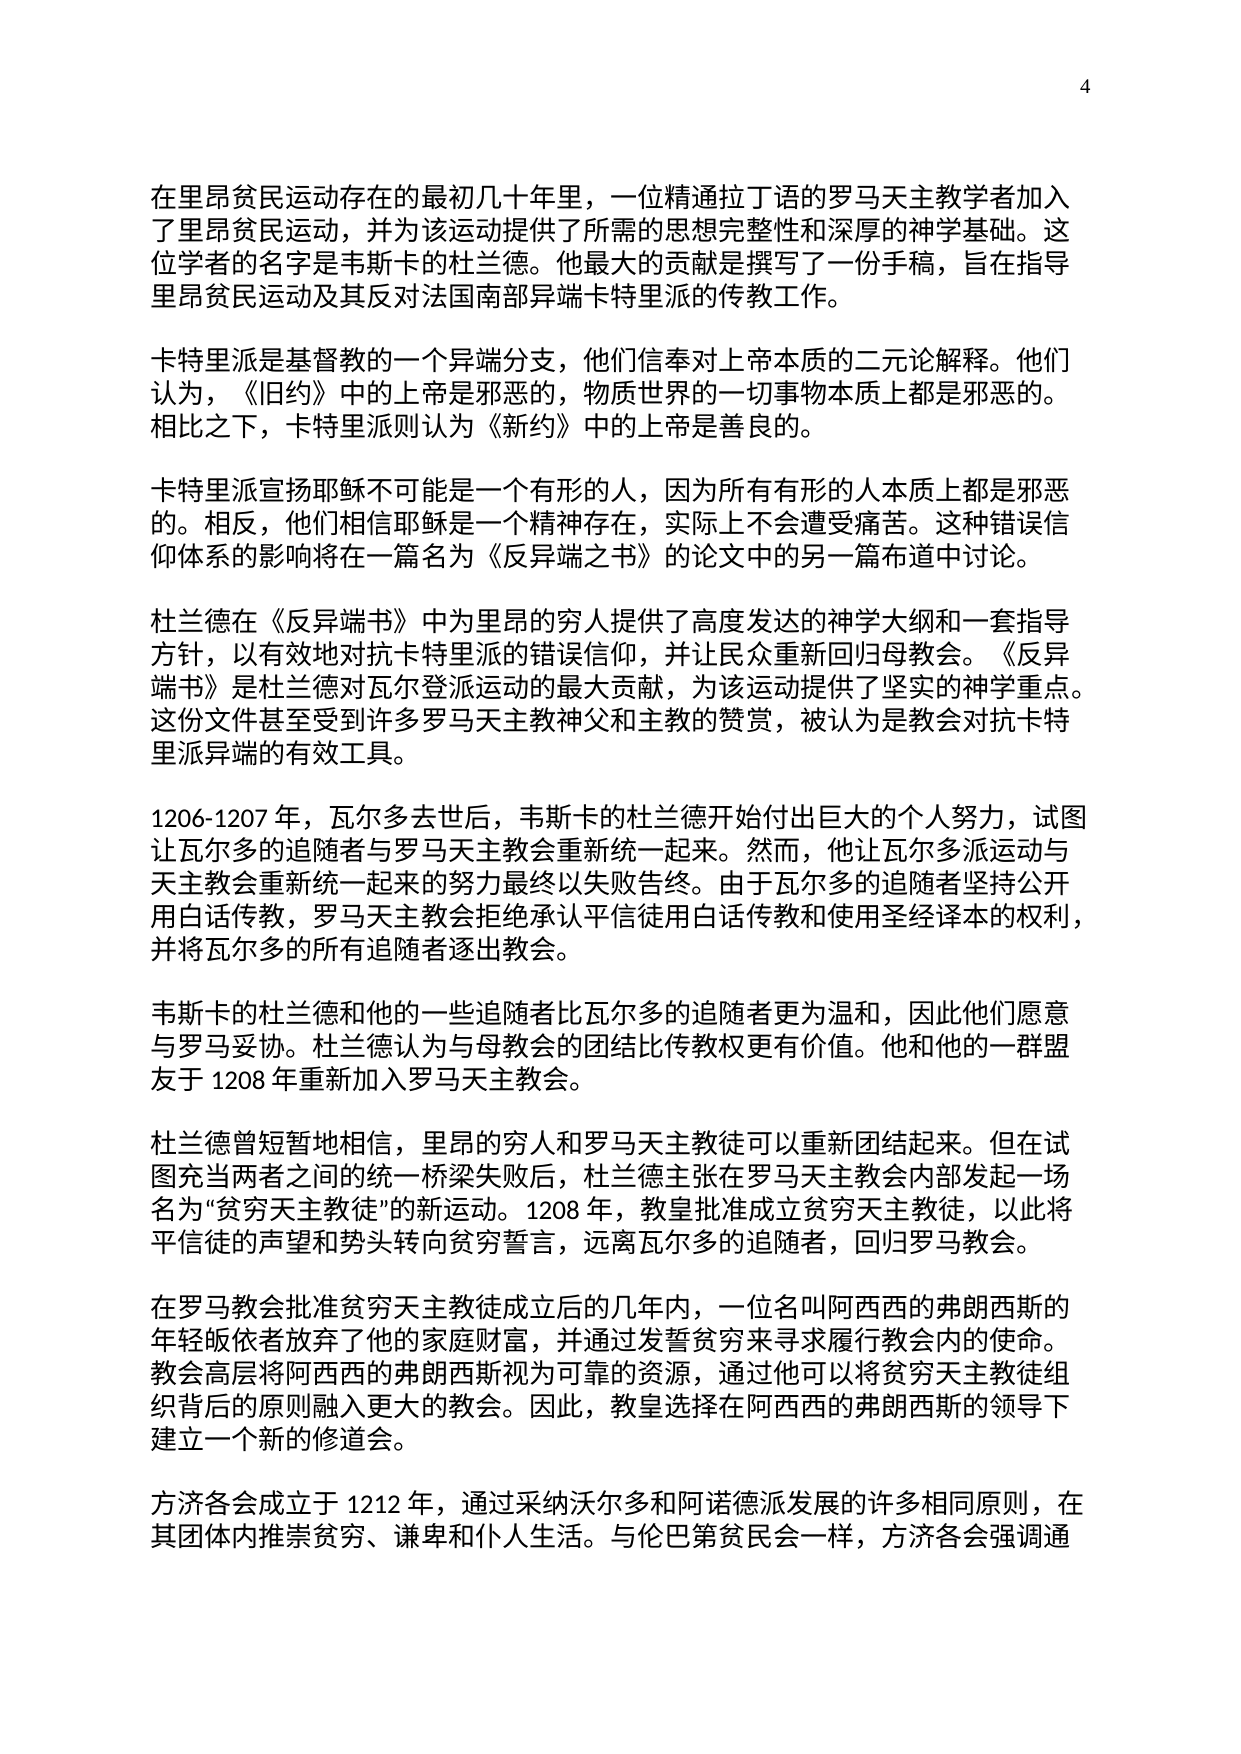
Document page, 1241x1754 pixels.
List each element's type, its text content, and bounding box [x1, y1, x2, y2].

text 卡特里派是基督教的一个异端分支，他们信奉对上帝本质的二元论解释。他们认为，《旧约》中的上帝是邪恶的，物质世界的一切事物本质上都是邪恶的。相比之下，卡特里派则认为《新约》中的上帝是善良的。 [150, 344, 1090, 443]
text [150, 1487, 1090, 1553]
text 卡特里派宣扬耶稣不可能是一个有形的人，因为所有有形的人本质上都是邪恶的。相反，他们相信耶稣是一个精神存在，实际上不会遭受痛苦。这种错误信仰体系的影响将在一篇名为《反异端之书》的论文中的另一篇布道中讨论。 [150, 474, 1090, 574]
text 杜兰德在《反异端书》中为里昂的穷人提供了高度发达的神学大纲和一套指导方针，以有效地对抗卡特里派的错误信仰，并让民众重新回归母教会。《反异端书》是杜兰德对瓦尔登派运动的最大贡献，为该运动提供了坚实的神学重点。这份文件甚至受到许多罗马天主教神父和主教的赞赏，被认为是教会对抗卡特里派异端的有效工具。 [150, 605, 1090, 770]
text 1206-1207 年，瓦尔多去世后，韦斯卡的杜兰德开始付出巨大的个人努力，试图让瓦尔多的追随者与罗马天主教会重新统一起来。然而，他让瓦尔多派运动与天主教会重新统一起来的努力最终以失败告终。由于瓦尔多的追随者坚持公开用白话传教，罗马天主教会拒绝承认平信徒用白话传教和使用圣经译本的权利，并将瓦尔多的所有追随者逐出教会。 [150, 801, 1090, 966]
text 杜兰德曾短暂地相信，里昂的穷人和罗马天主教徒可以重新团结起来。但在试图充当两者之间的统一桥梁失败后，杜兰德主张在罗马天主教会内部发起一场名为“贫穷天主教徒”的新运动。1208 年，教皇批准成立贫穷天主教徒，以此将平信徒的声望和势头转向贫穷誓言，远离瓦尔多的追随者，回归罗马教会。 [150, 1127, 1090, 1259]
text 在里昂贫民运动存在的最初几十年里，一位精通拉丁语的罗马天主教学者加入了里昂贫民运动，并为该运动提供了所需的思想完整性和深厚的神学基础。这位学者的名字是韦斯卡的杜兰德。他最大的贡献是撰写了一份手稿，旨在指导里昂贫民运动及其反对法国南部异端卡特里派的传教工作。 [150, 181, 1090, 313]
text 在罗马教会批准贫穷天主教徒成立后的几年内，一位名叫阿西西的弗朗西斯的年轻皈依者放弃了他的家庭财富，并通过发誓贫穷来寻求履行教会内的使命。教会高层将阿西西的弗朗西斯视为可靠的资源，通过他可以将贫穷天主教徒组织背后的原则融入更大的教会。因此，教皇选择在阿西西的弗朗西斯的领导下建立一个新的修道会。 [150, 1291, 1090, 1456]
text 韦斯卡的杜兰德和他的一些追随者比瓦尔多的追随者更为温和，因此他们愿意与罗马妥协。杜兰德认为与母教会的团结比传教权更有价值。他和他的一群盟友于 1208 年重新加入罗马天主教会。 [150, 997, 1090, 1096]
